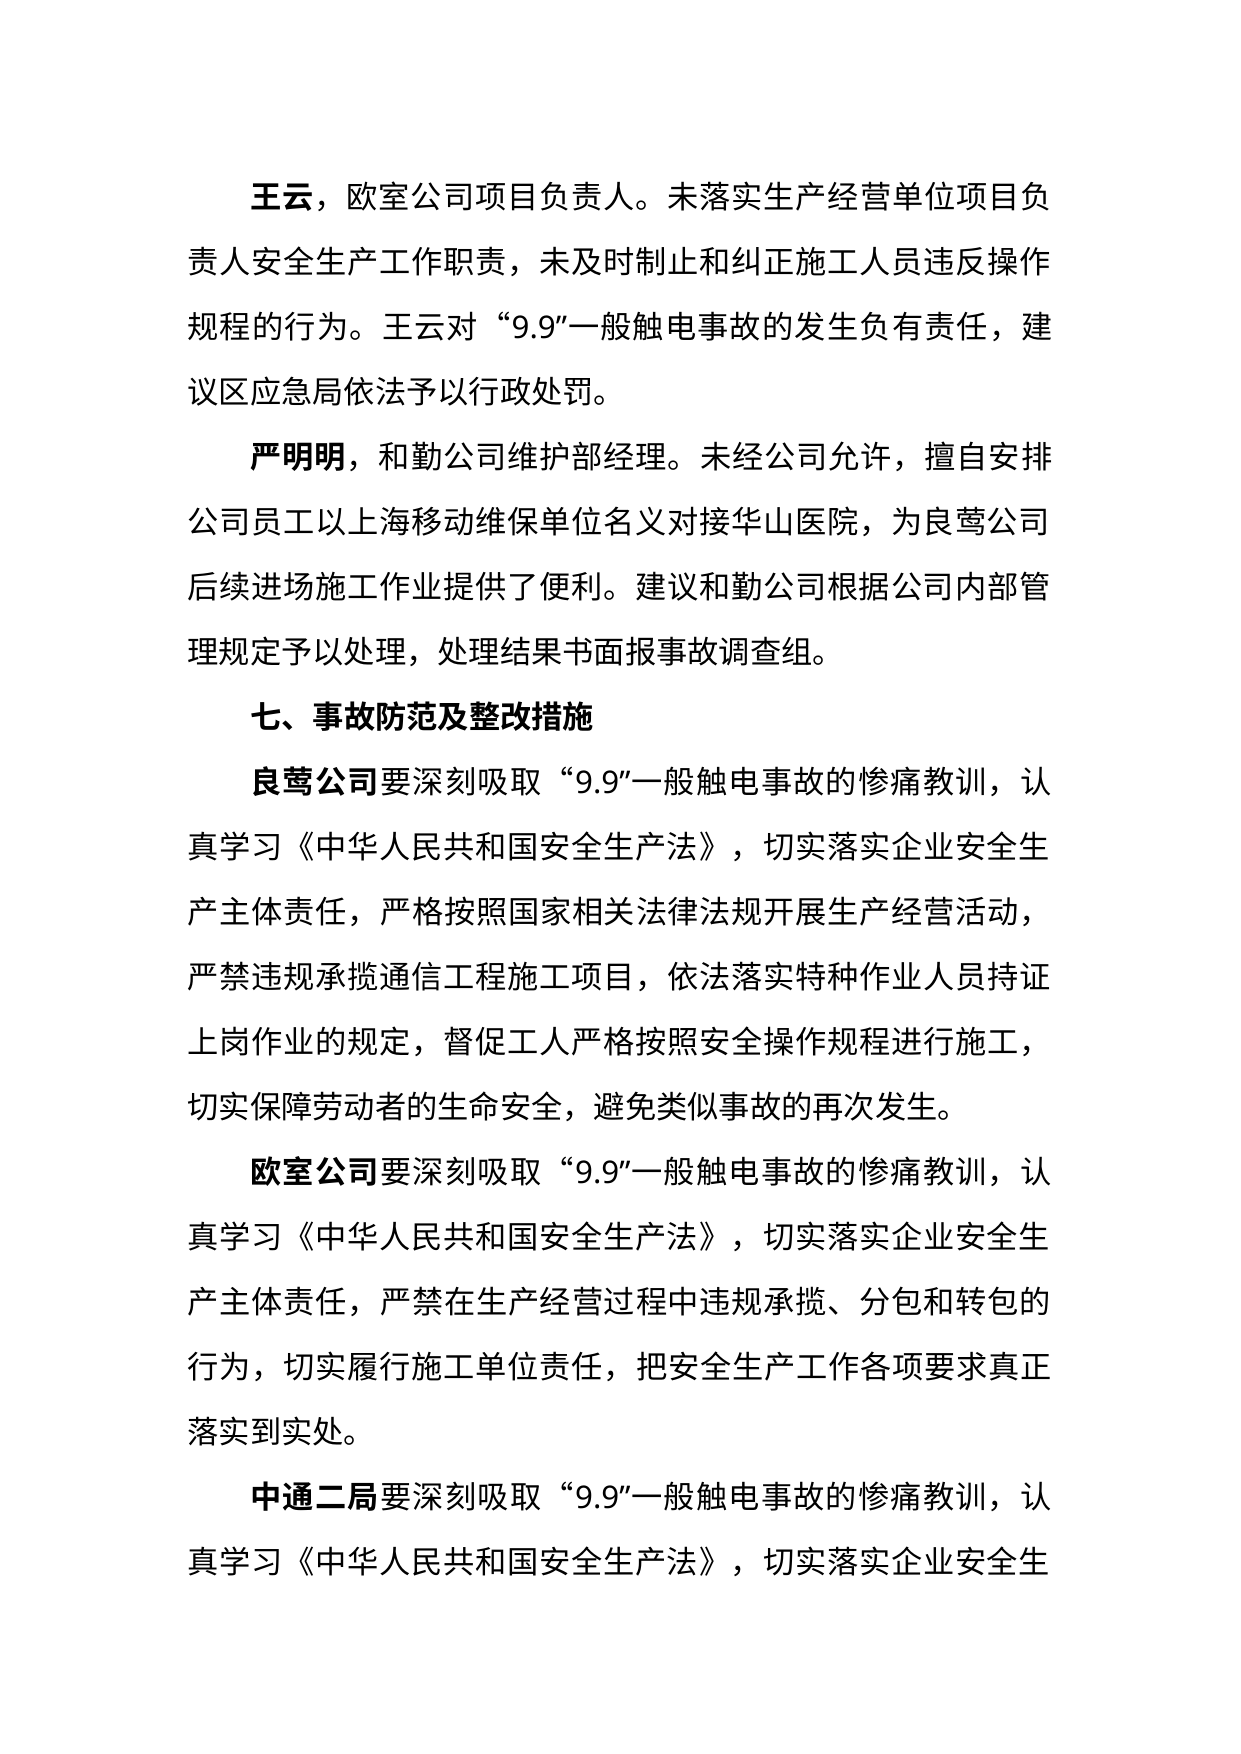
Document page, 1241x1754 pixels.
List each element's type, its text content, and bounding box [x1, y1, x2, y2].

text 七、事故防范及整改措施 [187, 682, 1053, 747]
text 欧室公司要深刻吸取“9.9”一般触电事故的惨痛教训，认真学习《中华人民共和国安全生产法》，切实落实企业安全生产主体责任，严禁在生产经营过程中违规承揽、分包和转包的行为，切实履行施工单位责任，把安全生产工作各项要求真正落实到实处。 [187, 1137, 1053, 1462]
text 良莺公司要深刻吸取“9.9”一般触电事故的惨痛教训，认真学习《中华人民共和国安全生产法》，切实落实企业安全生产主体责任，严格按照国家相关法律法规开展生产经营活动，严禁违规承揽通信工程施工项目，依法落实特种作业人员持证上岗作业的规定，督促工人严格按照安全操作规程进行施工，切实保障劳动者的生命安全，避免类似事故的再次发生。 [187, 747, 1053, 1137]
text 严明明，和勤公司维护部经理。未经公司允许，擅自安排公司员工以上海移动维保单位名义对接华山医院，为良莺公司后续进场施工作业提供了便利。建议和勤公司根据公司内部管理规定予以处理，处理结果书面报事故调查组。 [187, 422, 1053, 682]
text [187, 1462, 1053, 1592]
text 王云，欧室公司项目负责人。未落实生产经营单位项目负责人安全生产工作职责，未及时制止和纠正施工人员违反操作规程的行为。王云对“9.9”一般触电事故的发生负有责任，建议区应急局依法予以行政处罚。 [187, 162, 1053, 422]
